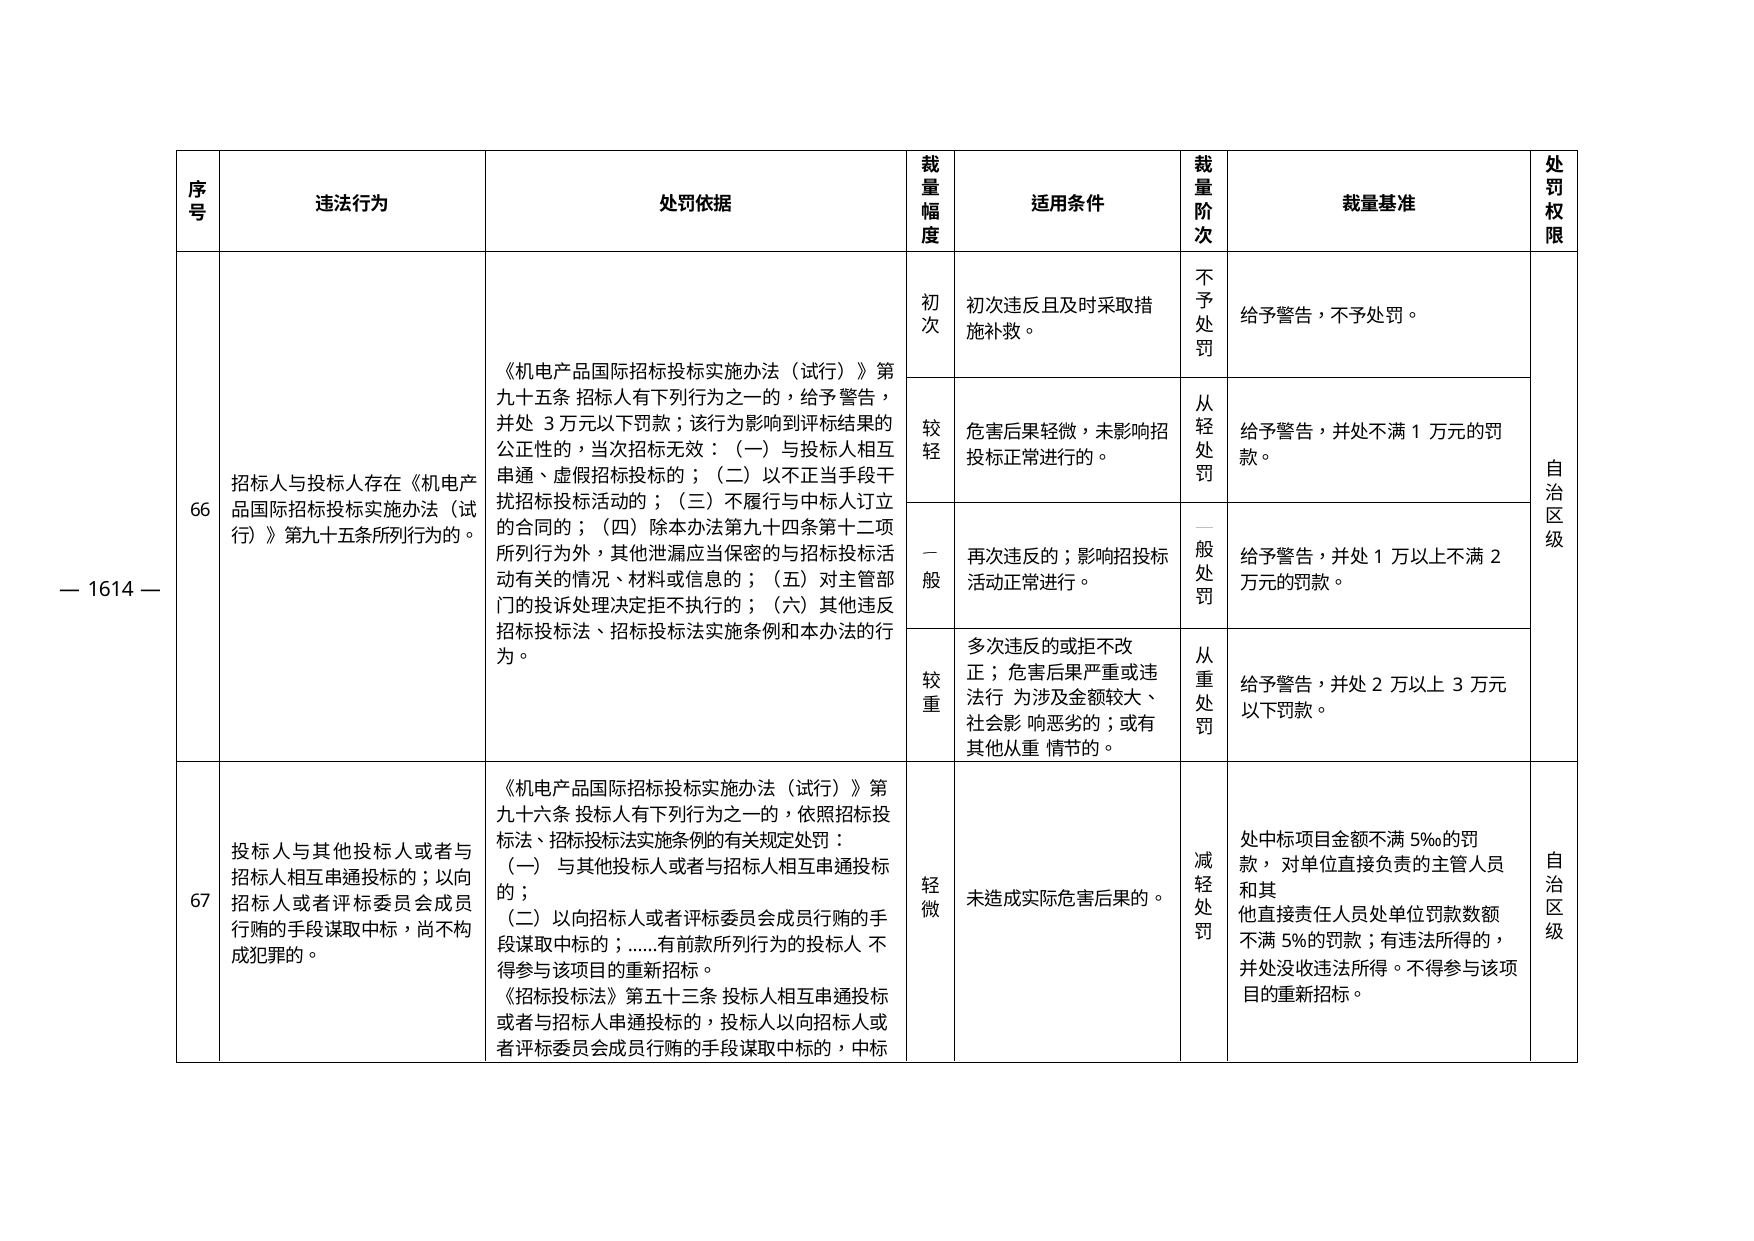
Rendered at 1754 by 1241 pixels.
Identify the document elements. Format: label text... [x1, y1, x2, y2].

table_cell 给予警告，并处 2 万以上 3 万元 以下罚款。 [1228, 629, 1530, 761]
table_cell 初 次 [907, 252, 954, 377]
table_cell 自 治 区 级 [1531, 252, 1577, 761]
table_header 裁 量 阶 次 [1181, 151, 1227, 251]
table_cell 自 治 区 级 [1531, 762, 1577, 1061]
table_cell 减 轻 处 罚 [1181, 762, 1227, 1061]
table_cell 一 般 处 罚 [1181, 503, 1227, 627]
table_cell 初次违反且及时采取措 施补救。 [955, 252, 1180, 377]
table_cell 未造成实际危害后果的。 [955, 762, 1180, 1061]
table_cell 给予警告，并处 1 万以上不满 2 万元的罚款。 [1228, 503, 1530, 627]
table_cell 不 予 处 罚 [1181, 252, 1227, 377]
table_header 裁量基准 [1228, 151, 1530, 251]
table_header 序 号 [177, 151, 219, 251]
table_cell 般 [907, 503, 954, 627]
table_cell 轻 微 [907, 762, 954, 1061]
table_cell 危害后果轻微，未影响招 投标正常进行的。 [955, 378, 1180, 502]
table_cell 给予警告，并处不满 1 万元的罚 款。 [1228, 378, 1530, 502]
table_cell 《机电产品国际招标投标实施办法（试行）》第 九十六条 投标人有下列行为之一的，依照招标投 标法、招标投标法实施条例的有关规定处罚：（一） 与其他投标人或者与招标人相互串通投标的； （二）以向招标人或者评标委员会成员行贿的手 段谋取中标的；......有前款所列行为的投标人 不得参与该项目的重新招标。 《招标投标法》第五十三条 投标人相互串通投标 或者与招标人串通投标的，投标人以向招标人或 者评标委员会成员行贿的手段谋取中标的，中标 [486, 762, 906, 1061]
table_cell 从 轻 处 罚 [1181, 378, 1227, 502]
table_cell 从 重 处 罚 [1181, 629, 1227, 761]
table_header 裁 量 幅 度 [907, 151, 954, 251]
table_header 处 罚 权 限 [1531, 151, 1577, 251]
table_cell 较 轻 [907, 378, 954, 502]
table_header 处罚依据 [486, 151, 906, 251]
table_cell 处中标项目金额不满 5‰的罚款， 对单位直接负责的主管人员和其 他直接责任人员处单位罚款数额 不满 5%的罚款；有违法所得的， 并处没收违法所得。不得参与该项 目的重新招标。 [1228, 762, 1530, 1061]
table_cell 再次违反的；影响招投标 活动正常进行。 [955, 503, 1180, 627]
table_cell 多次违反的或拒不改正； 危害后果严重或违法行 为涉及金额较大、社会影 响恶劣的；或有其他从重 情节的。 [955, 629, 1180, 761]
table_cell 给予警告，不予处罚。 [1228, 252, 1530, 377]
table_cell 66 [177, 252, 219, 761]
table_cell 67 [177, 762, 219, 1061]
table_cell 《机电产品国际招标投标实施办法（试行）》第 九十五条 招标人有下列行为之一的，给予警告， 并处 3 万元以下罚款；该行为影响到评标结果的 公正性的，当次招标无效：（一）与投标人相互 串通、虚假招标投标的；（二）以不正当手段干 扰招标投标活动的；（三）不履行与中标人订立 的合同的；（四）除本办法第九十四条第十二项 所列行为外，其他泄漏应当保密的与招标投标活 动有关的情况、材料或信息的；（五）对主管部 门的投诉处理决定拒不执行的；（六）其他违反 招标投标法、招标投标法实施条例和本办法的行 为。 [486, 252, 906, 761]
table_cell 较 重 [907, 629, 954, 761]
table_cell 招标人与投标人存在《机电产 品国际招标投标实施办法（试 行）》第九十五条所列行为的。 [220, 252, 485, 761]
table_header 违法行为 [220, 151, 485, 251]
table_header 适用条件 [955, 151, 1180, 251]
table_cell 投标人与其他投标人或者与 招标人相互串通投标的；以向 招标人或者评标委员会成员 行贿的手段谋取中标，尚不构 成犯罪的。 [220, 762, 485, 1061]
